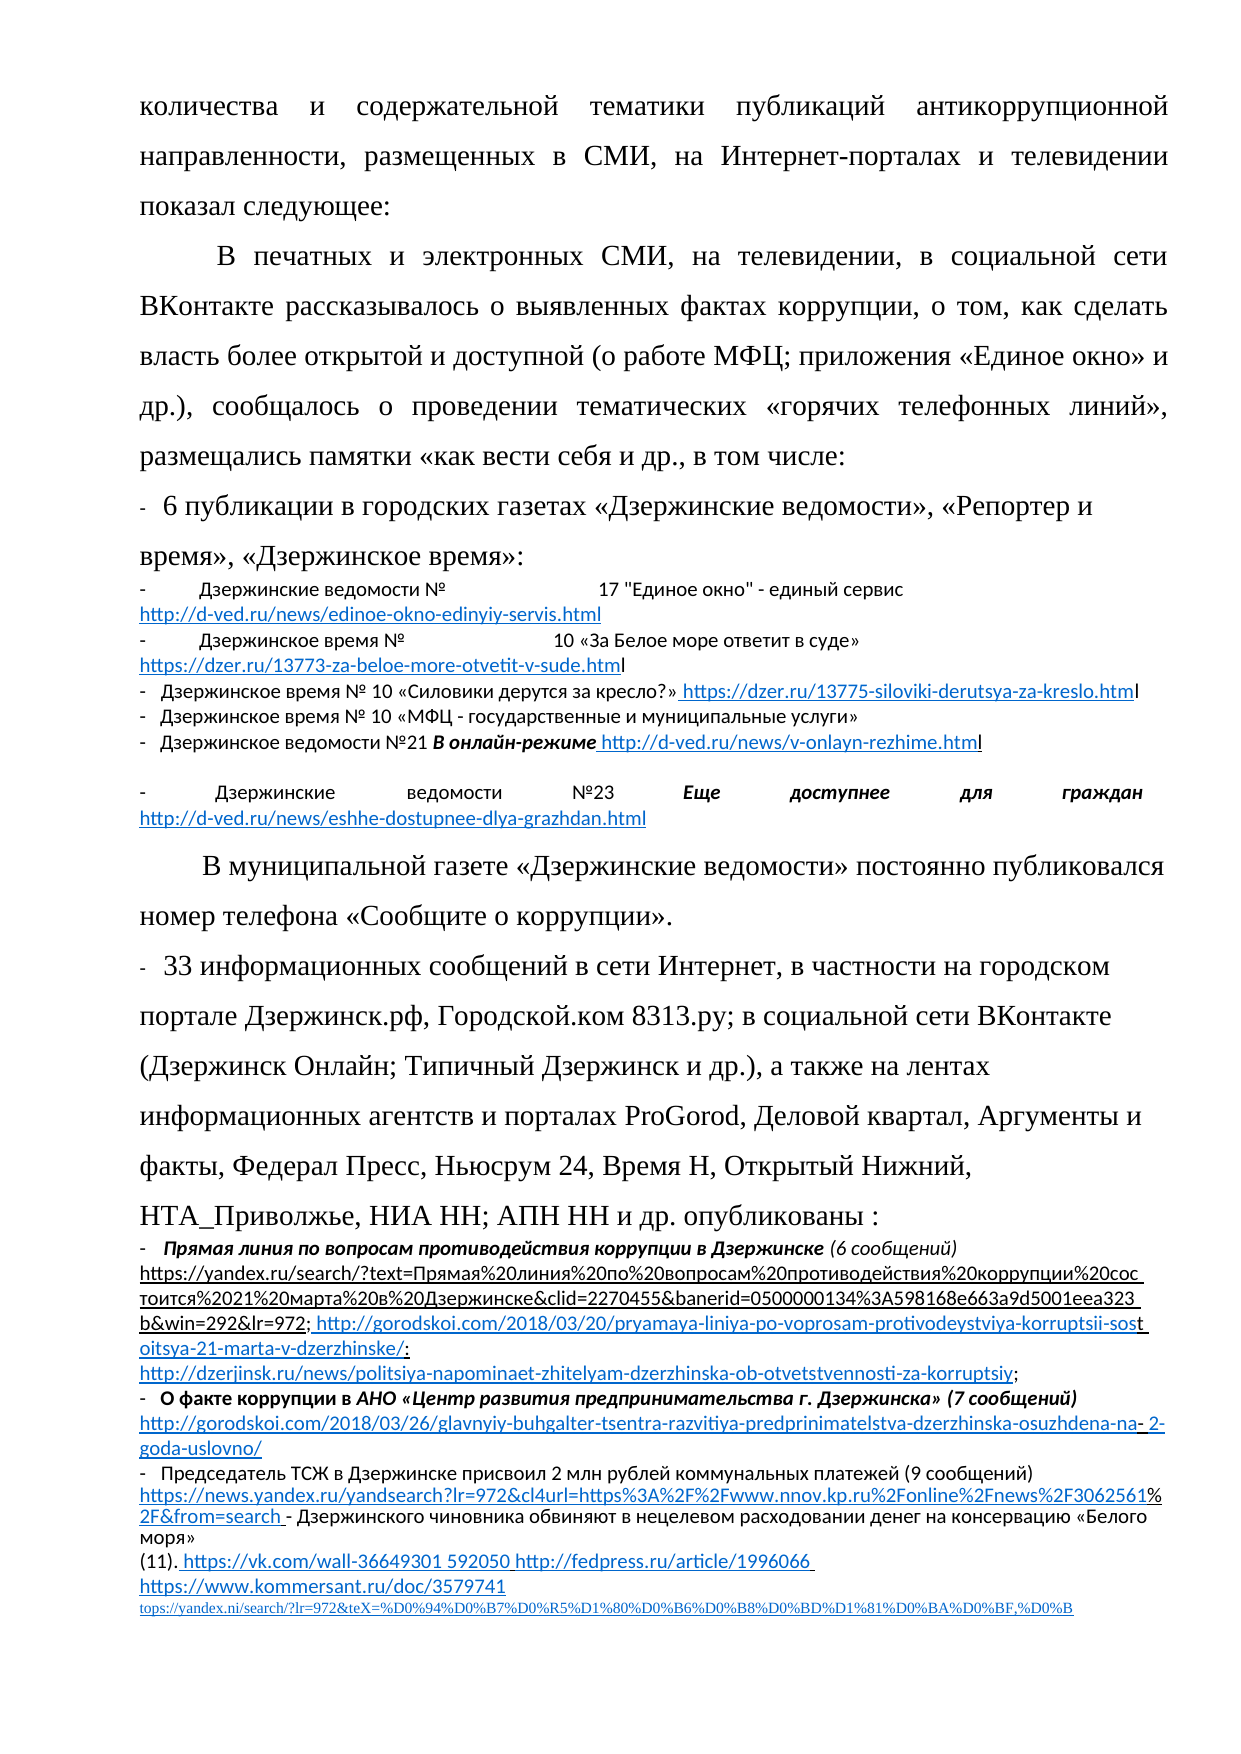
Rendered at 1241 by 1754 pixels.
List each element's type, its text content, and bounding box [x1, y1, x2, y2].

text (11). https://vk.com/wall-36649301 592050 http://fedpress.ru/article/1996066 https://www.kommersant.ru/doc/3579741 [139, 1548, 1169, 1598]
text В печатных и электронных СМИ, на телевидении, в социальной сети ВКонтакте рассказывалось о выявленных фактах коррупции, о том, как сделать власть более открытой и доступной (о работе МФЦ; приложения «Единое окно» и др.), сообщалось о проведении тематических «горячих телефонных линий», размещались памятки «как вести себя и др., в том числе: [139, 226, 1169, 476]
text tops://yandex.ni/search/?lr=972&teX=%D0%94%D0%B7%D0%R5%D1%80%D0%B6%D0%B8%D0%BD%D1%81%D0%BA%D0%BF,%D0%B [139, 1598, 1169, 1617]
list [139, 76, 1169, 226]
text http://d-ved.ru/news/edinoe-okno-edinyiy-servis.html [139, 601, 1169, 627]
list Дзержинские ведомости №23 Еще доступнее для граждан [139, 779, 1169, 805]
list Дзержинское ведомости №21 В онлайн-режиме http://d-ved.ru/news/v-onlayn-rezhime.html [139, 729, 1169, 754]
text В муниципальной газете «Дзержинские ведомости» постоянно публиковался номер телефона «Сообщите о коррупции». [139, 836, 1169, 936]
list Дзержинское время № 10 «МФЦ - государственные и муниципальные услуги» [139, 703, 1169, 729]
list Дзержинское время № 10 «За Белое море ответит в суде» [139, 627, 1169, 652]
text https://dzer.ru/13773-za-beloe-more-otvetit-v-sude.html [139, 652, 1169, 678]
list 33 информационных сообщений в сети Интернет, в частности на городском портале Дзержинск.рф, Городской.ком 8313.ру; в социальной сети ВКонтакте (Дзержинск Онлайн; Типичный Дзержинск и др.), а также на лентах информационных агентств и порталах ProGorod, Деловой квартал, Аргументы и факты, Федерал Пресс, Ньюсрум 24, Время Н, Открытый Нижний, НТА_Приволжье, НИА НН; АПН НН и др. опубликованы : [139, 936, 1169, 1236]
list 6 публикации в городских газетах «Дзержинские ведомости», «Репортер и время», «Дзержинское время»: [139, 476, 1169, 576]
list О факте коррупции в АНО «Центр развития предпринимательства г. Дзержинска» (7 сообщений) http://gorodskoi.com/2018/03/26/glavnyiy-buhgalter-tsentra-razvitiya-predprinimatelstva-dzerzhinska-osuzhdena-na- 2-goda-uslovno/ [139, 1386, 1169, 1461]
list Прямая линия по вопросам противодействия коррупции в Дзержинске (6 сообщений) https://yandex.ru/search/?text=Прямая%20линия%20по%20вопросам%20противодействия%20коррупции%20сос тоится%2021%20марта%20в%20Дзержинске&clid=2270455&banerid=0500000134%3A598168e663a9d5001eea323 b&win=292&lr=972; http://gorodskoi.com/2018/03/20/pryamaya-liniya-po-voprosam-protivodeystviya-korruptsii-sost oitsya-21-marta-v-dzerzhinske/: [139, 1236, 1169, 1361]
list Дзержинские ведомости № 17 "Единое окно" - единый сервис [139, 576, 1169, 601]
text https://news.yandex.ru/yandsearch?lr=972&cl4url=https%3A%2F%2Fwww.nnov.kp.ru%2Fonline%2Fnews%2F3062561% [139, 1486, 1169, 1507]
text http://d-ved.ru/news/eshhe-dostupnee-dlya-grazhdan.html [139, 805, 1169, 830]
text 2F&from=search - Дзержинского чиновника обвиняют в нецелевом расходовании денег на консервацию «Белого моря» [139, 1507, 1169, 1548]
list Дзержинское время № 10 «Силовики дерутся за кресло?» https://dzer.ru/13775-siloviki-derutsya-za-kreslo.html [139, 678, 1169, 703]
list Председатель ТСЖ в Дзержинске присвоил 2 млн рублей коммунальных платежей (9 сообщений) [139, 1461, 1169, 1486]
text http://dzerjinsk.ru/news/politsiya-napominaet-zhitelyam-dzerzhinska-ob-otvetstvennosti-za-korruptsiy; [139, 1361, 1169, 1386]
